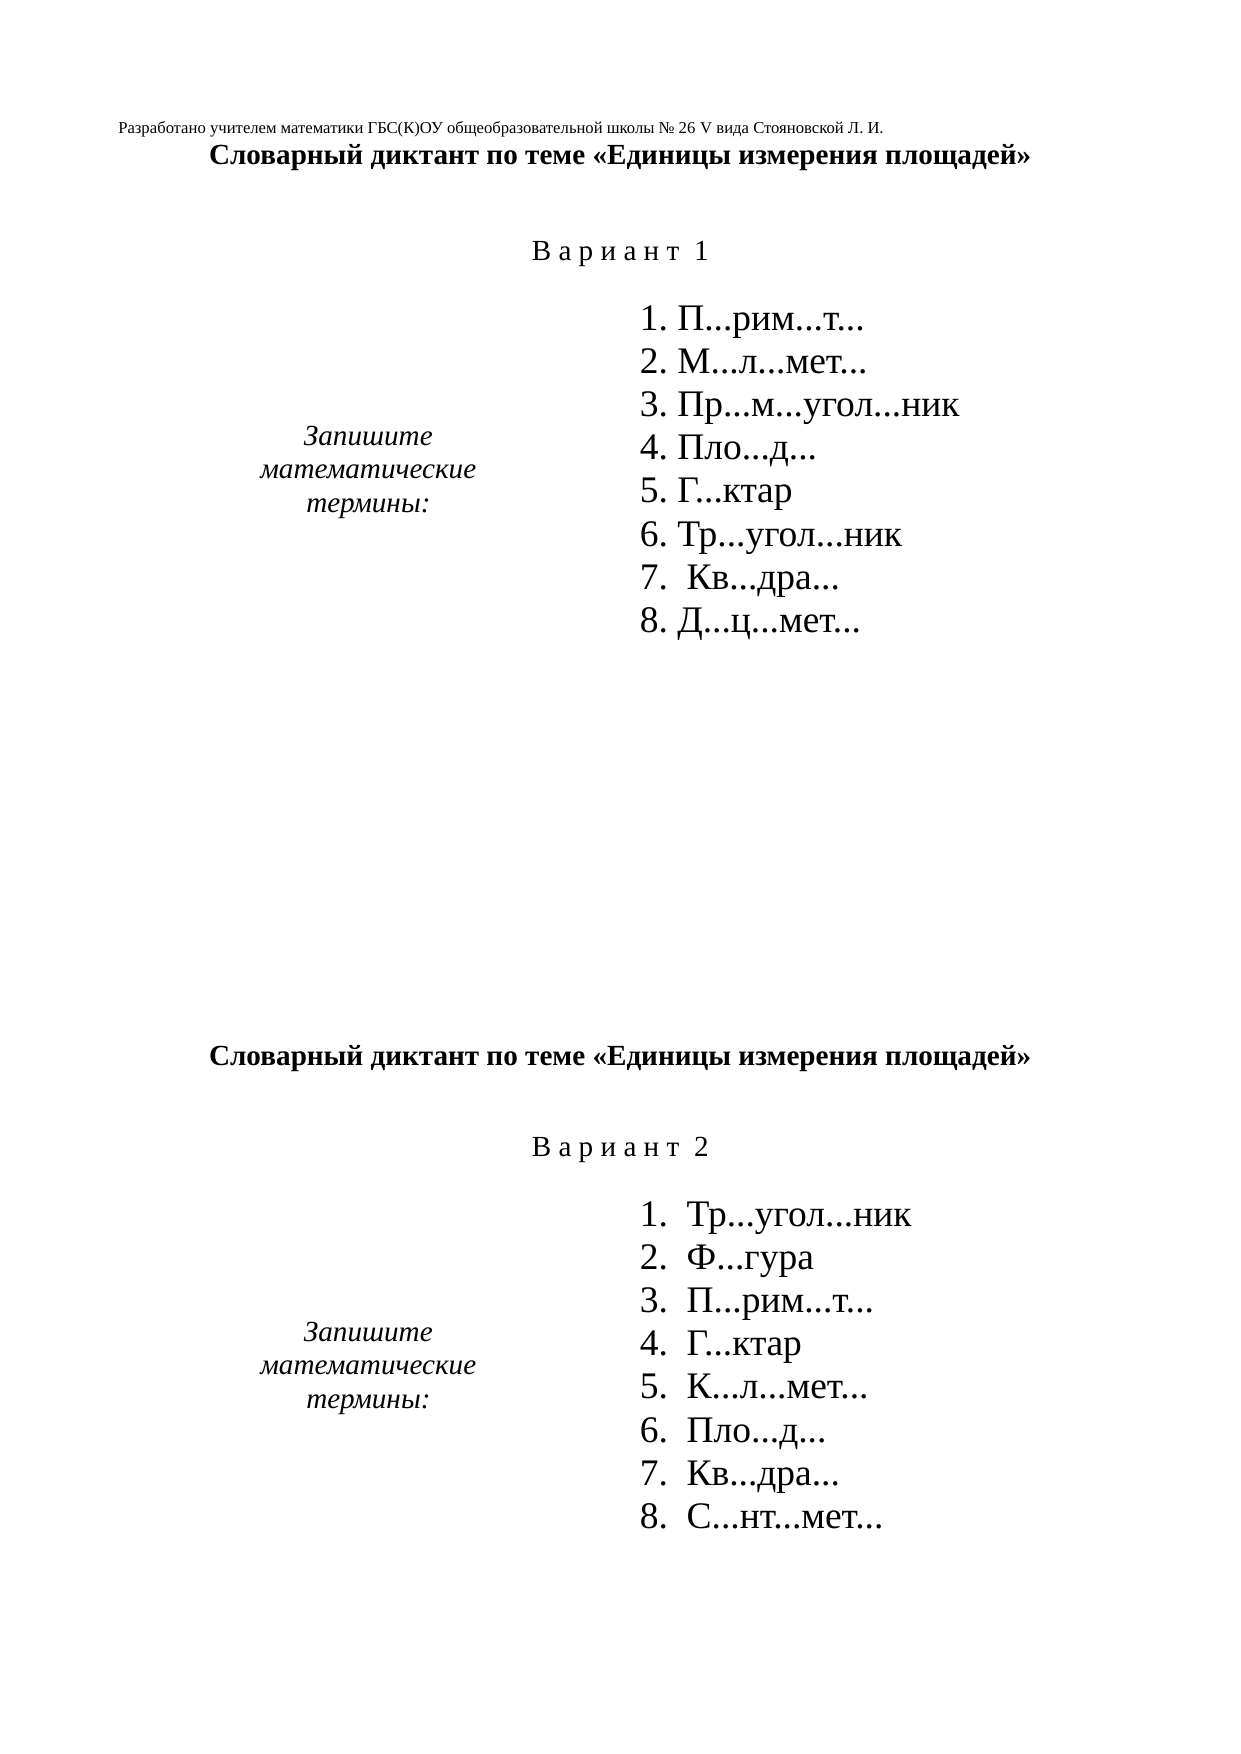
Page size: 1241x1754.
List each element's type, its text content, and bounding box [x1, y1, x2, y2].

text Разработано учителем математики ГБС(К)ОУ общеобразовательной школы № 26 V вида Стояновской Л. И. [118, 118, 1122, 137]
text Словарный диктант по теме «Единицы измерения площадей» [118, 137, 1122, 171]
text Словарный диктант по теме «Единицы измерения площадей» [118, 1038, 1122, 1072]
table_header 1. П...рим...т... 2. М...л...мет... 3. Пр...м...угол...ник 4. Пло...д... 5. Г...ктар 6. Тр...угол...ник 7. Кв...дра... 8. Д...ц...мет... [619, 295, 1121, 640]
table_header 1. Тр...угол...ник 2. Ф...гура 3. П...рим...т... 4. Г...ктар 5. К...л...мет... 6. Пло...д... 7. Кв...дра... 8. С...нт...мет... [619, 1191, 1121, 1536]
table_header Запишите математические термины: [117, 295, 619, 640]
text В а р и а н т 1 [118, 233, 1122, 267]
table_header Запишите математические термины: [117, 1191, 619, 1536]
text В а р и а н т 2 [118, 1129, 1122, 1163]
